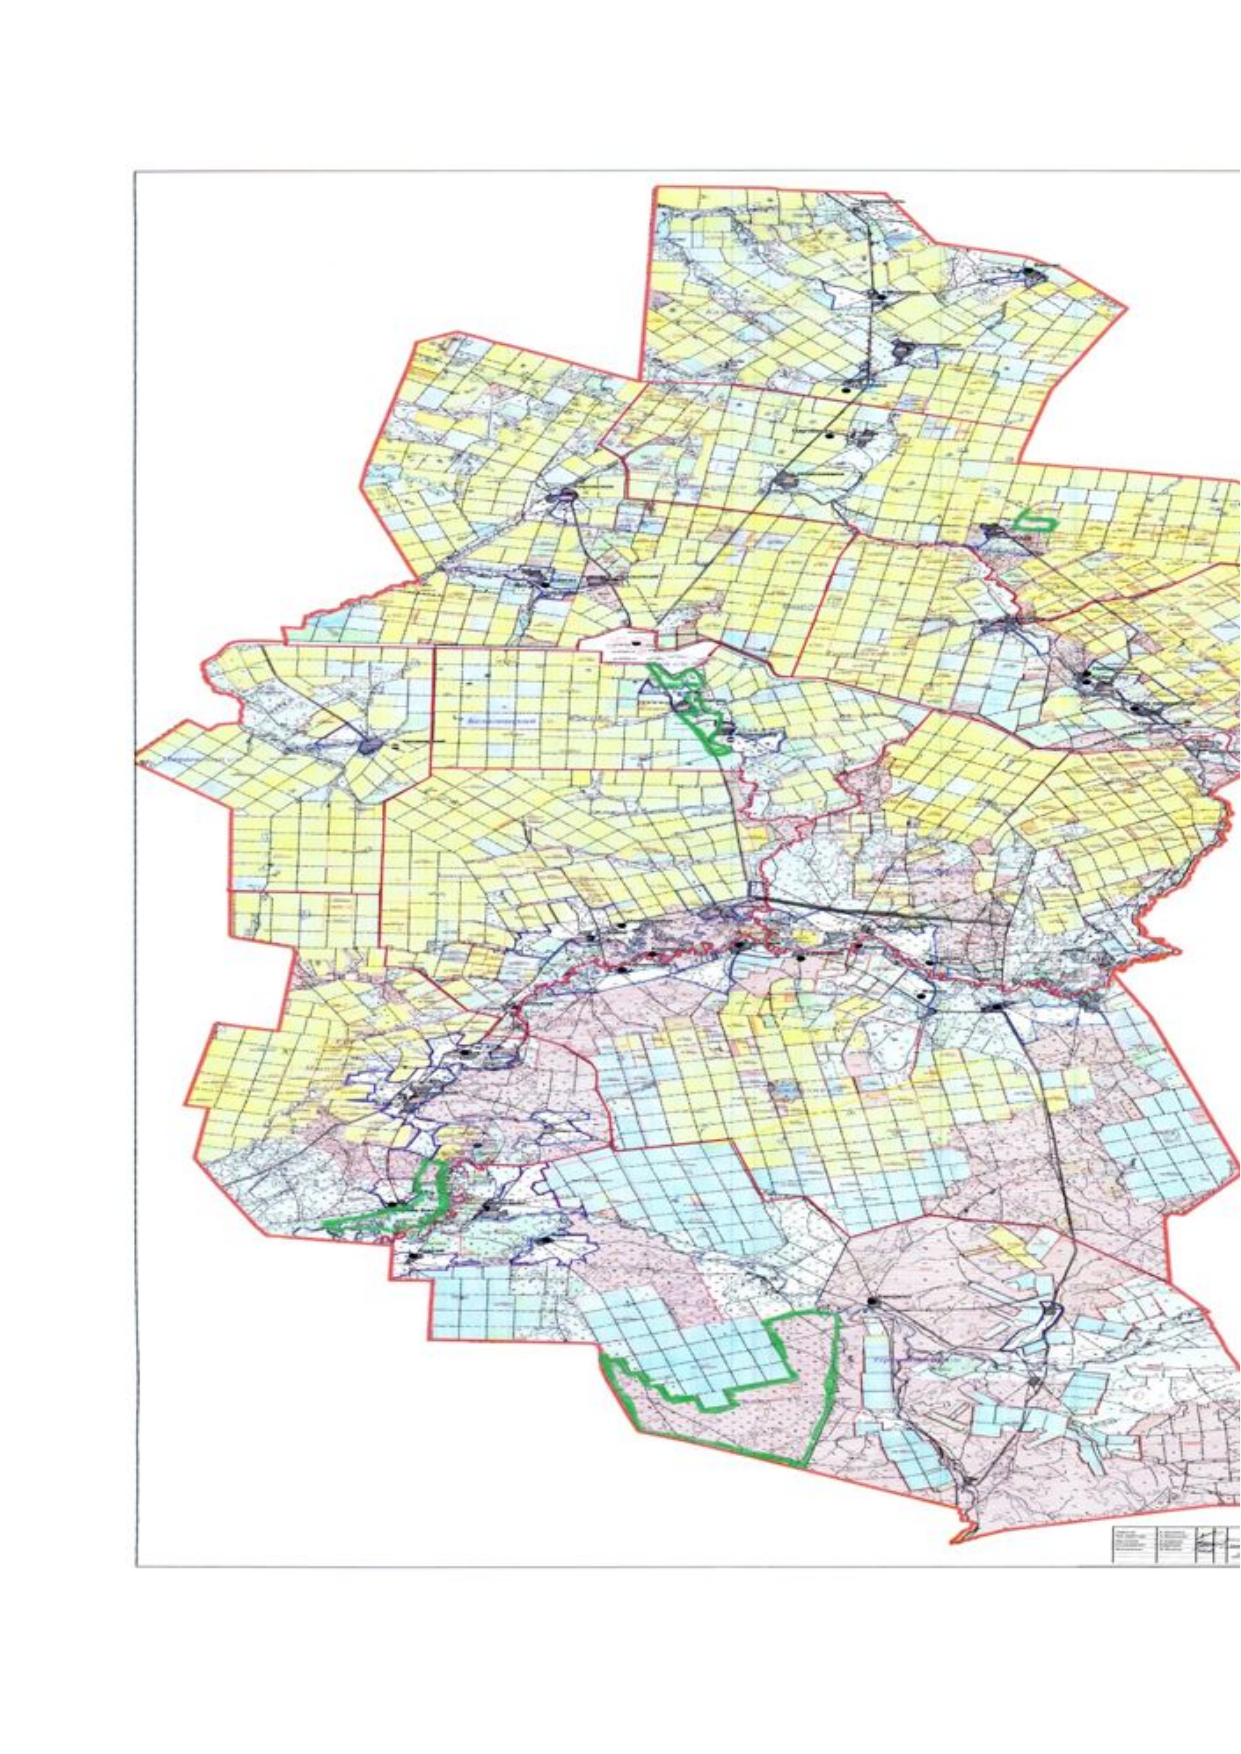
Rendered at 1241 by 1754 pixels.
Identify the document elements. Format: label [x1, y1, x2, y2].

picture [112, 150, 1241, 1600]
